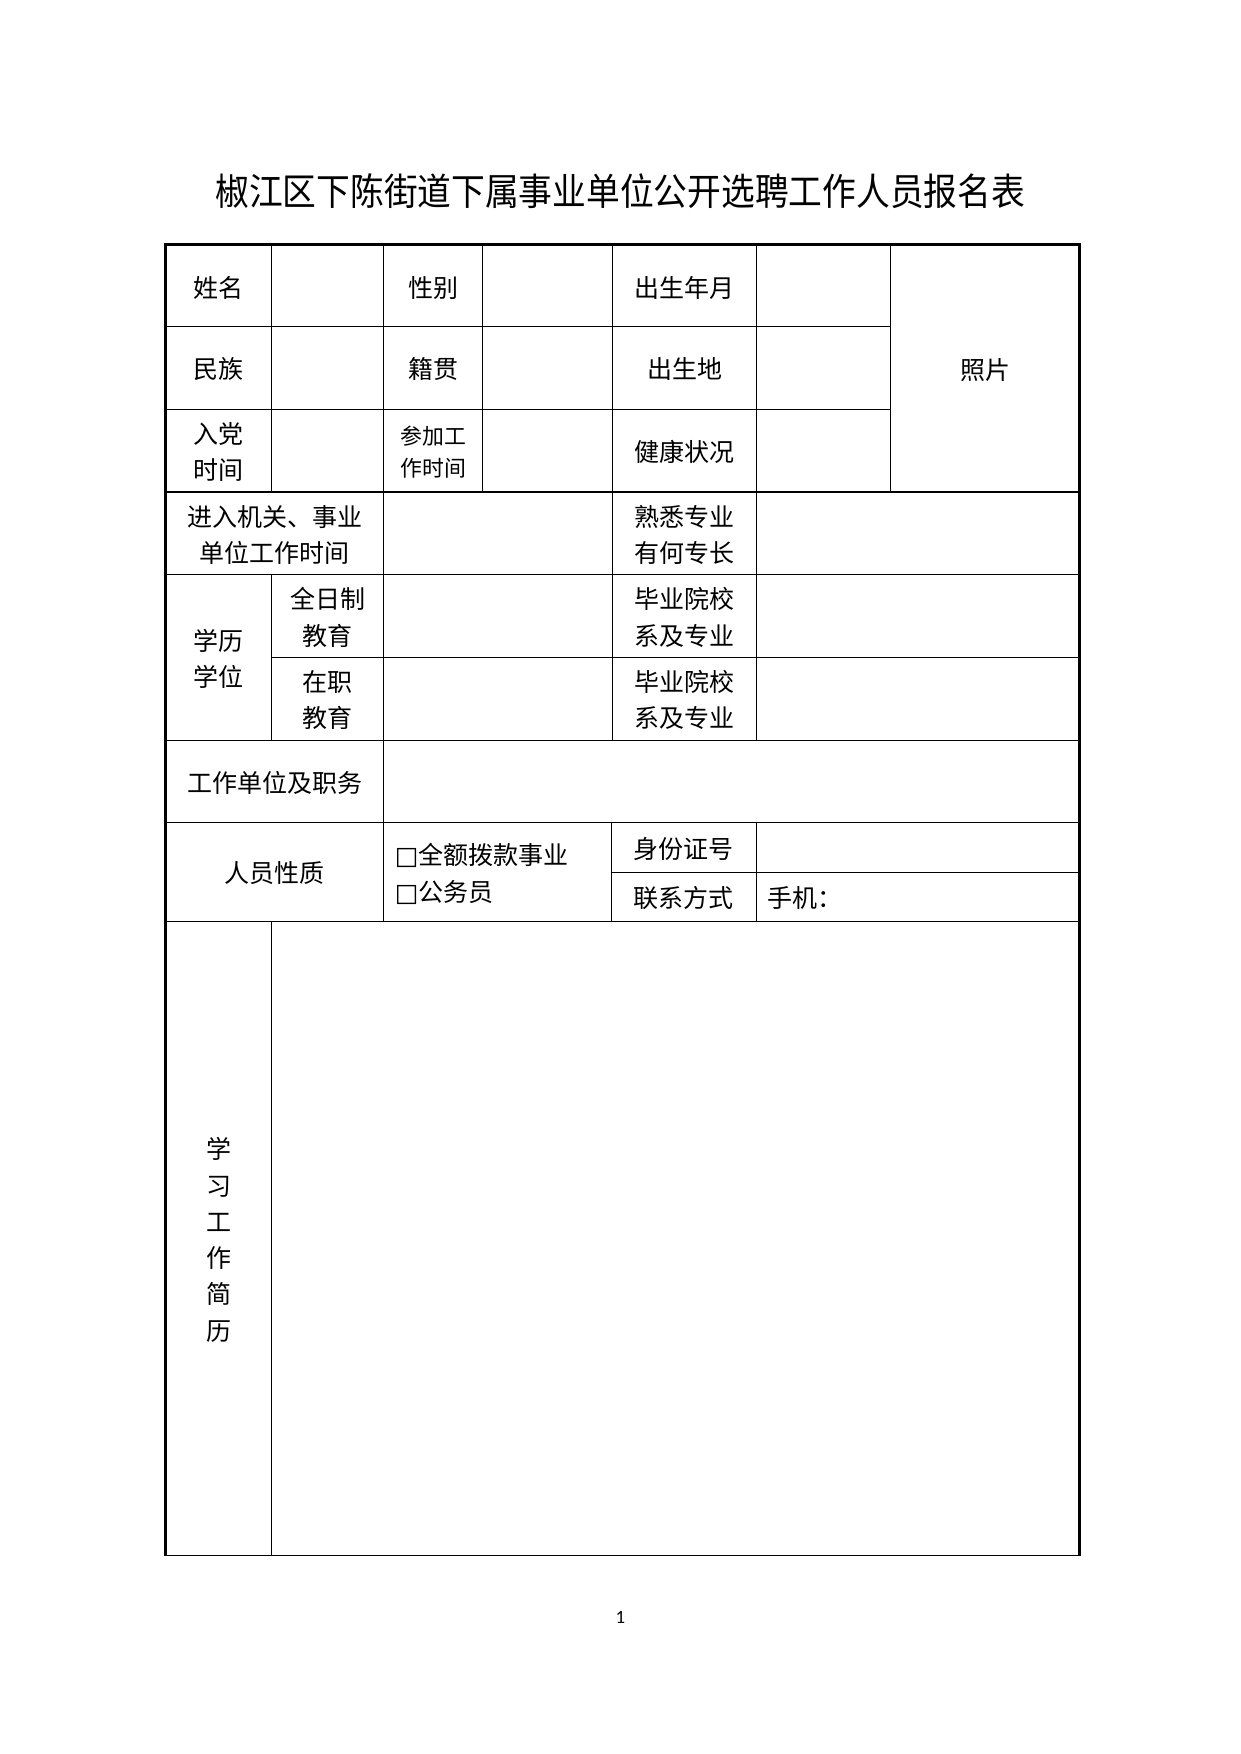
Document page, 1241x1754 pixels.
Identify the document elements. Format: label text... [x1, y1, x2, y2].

table_header 性别 [384, 246, 482, 326]
table_cell 健康状况 [613, 410, 756, 491]
table_cell [272, 327, 383, 409]
table_cell 出生地 [613, 327, 756, 409]
table_cell [757, 575, 1078, 657]
table_header 出生年月 [613, 246, 756, 326]
table_cell 参加工 作时间 [384, 410, 482, 491]
table_cell 入党 时间 [167, 410, 271, 491]
table_header [757, 246, 890, 326]
table_cell [757, 327, 890, 409]
table_cell □全额拨款事业 □公务员 [384, 823, 611, 921]
table_cell 在职 教育 [272, 658, 383, 739]
table_cell [384, 741, 1078, 822]
table_cell [384, 575, 612, 657]
table_cell 身份证号 [612, 823, 756, 872]
table_cell [483, 410, 612, 491]
table_cell 毕业院校 系及专业 [613, 575, 756, 657]
table_cell [757, 658, 1078, 739]
table_cell 工作单位及职务 [167, 741, 383, 822]
table_cell [384, 493, 612, 574]
table_cell 籍贯 [384, 327, 482, 409]
table_cell 人员性质 [167, 823, 383, 921]
table_cell 进入机关、事业单位工作时间 [167, 493, 383, 574]
table_cell 学 习 工 作 简 历 [167, 922, 271, 1555]
table_cell [483, 327, 612, 409]
table_cell [757, 493, 1078, 574]
table_cell [757, 410, 890, 491]
table_cell 熟悉专业有何专长 [613, 493, 756, 574]
table_cell 民族 [167, 327, 271, 409]
table_header 照片 [891, 246, 1078, 491]
text 椒江区下陈街道下属事业单位公开选聘工作人员报名表 [187, 162, 1053, 216]
table_header [483, 246, 612, 326]
table_cell 学历 学位 [167, 575, 271, 739]
table_cell 手机： [757, 873, 1078, 921]
table_header [272, 246, 383, 326]
table_cell 全日制 教育 [272, 575, 383, 657]
table_cell [384, 658, 612, 739]
table_cell [272, 410, 383, 491]
table_cell 毕业院校 系及专业 [613, 658, 756, 739]
table_header 姓名 [167, 246, 271, 326]
table_cell [757, 823, 1078, 872]
table_cell 联系方式 [612, 873, 756, 921]
table_cell [272, 922, 1078, 1555]
